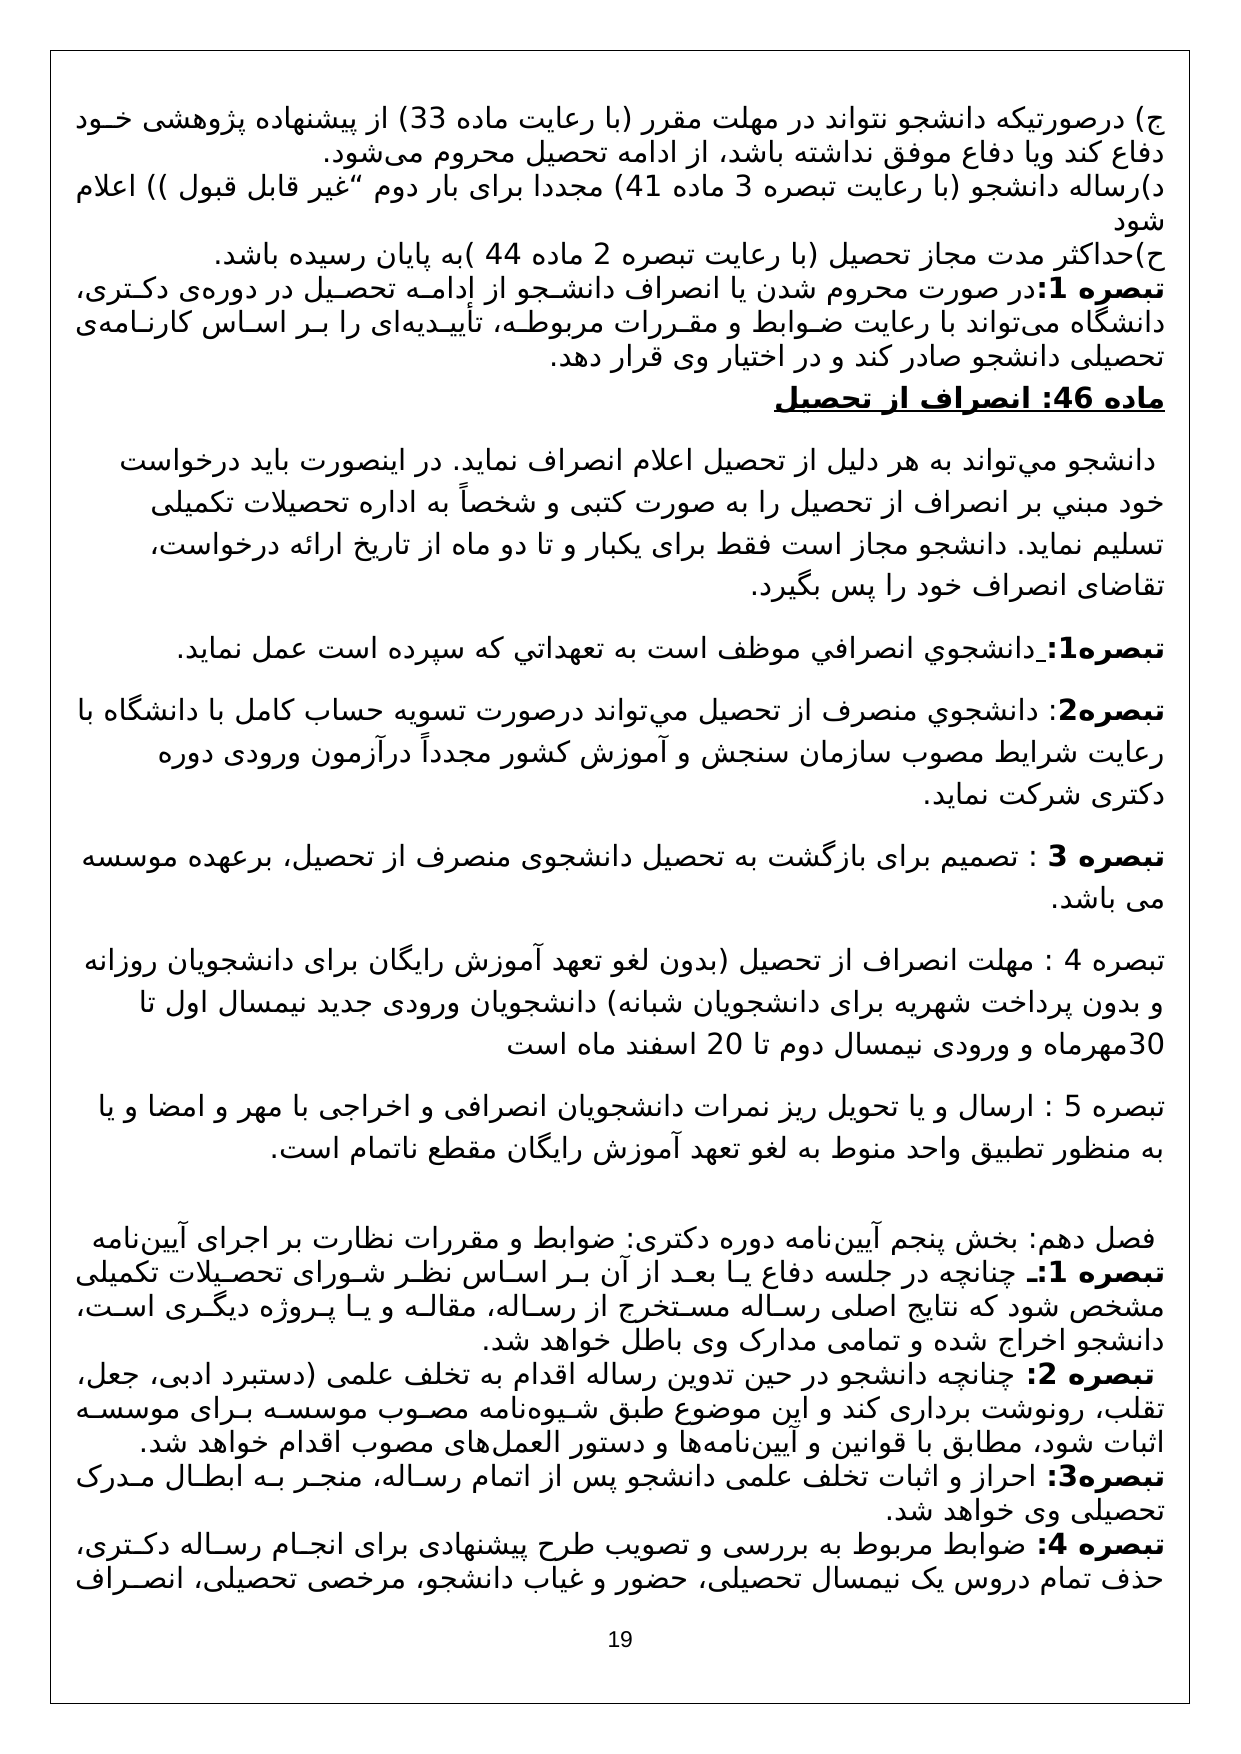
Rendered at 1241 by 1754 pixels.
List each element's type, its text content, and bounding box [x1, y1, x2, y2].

text تبصره1: دانشجوي انصرافي موظف است به تعهداتي كه سپرده است عمل نمايد. [75, 623, 1165, 665]
text تبصره 5 : ارسال و یا تحویل ریز نمرات دانشجویان انصرافی و اخراجی با مهر و امضا و یا به منظور تطبیق واحد منوط به لغو تعهد آموزش رایگان مقطع ناتمام است. [75, 1082, 1165, 1165]
text تبصره3: احراز و اثبات تخلف علمی دانشجو پس از اتمام رساله، منجر به ابطال مدرک تحصیلی وی خواهد شد. [75, 1459, 1165, 1527]
text تبصره 1:در صورت محروم شدن یا انصراف دانشجو از ادامه تحصیل در دوره‌ی دکتری، دانشگاه می‌تواند با رعایت ضوابط و مقررات مربوطه، تأییدیه‌ای را بر اساس کارنامه‌ی تحصیلی دانشجو صادر کند و در اختیار وی قرار دهد. [75, 272, 1165, 373]
text ح)حداکثر مدت مجاز تحصیل (با رعایت تبصره 2 ماده 44 )به پایان رسیده باشد. [75, 238, 1165, 272]
text تبصره 4 : مهلت انصراف از تحصیل (بدون لغو تعهد آموزش رایگان برای دانشجویان روزانه و بدون پرداخت شهریه برای دانشجویان شبانه) دانشجویان ورودی جدید نیمسال اول تا 30مهرماه و ورودی نیمسال دوم تا 20 اسفند ماه است [75, 936, 1165, 1061]
text ماده 46: انصراف از تحصیل [75, 373, 1165, 415]
text تبصره 2: چنانچه دانشجو در حین تدوین رساله اقدام به تخلف علمی (دستبرد ادبی، جعل، تقلب، رونوشت برداری کند و این موضوع طبق شیوه‌نامه مصوب موسسه برای موسسه اثبات شود، مطابق با قوانین و آیین‌نامه‌ها و دستور العمل‌های مصوب اقدام خواهد شد. [75, 1357, 1165, 1459]
text فصل دهم: بخش پنجم آیین‌نامه دوره دکتری: ضوابط و مقررات نظارت بر اجرای آیین‌نامه [75, 1222, 1165, 1256]
text تبصره 1: چنانچه در جلسه دفاع یا بعد از آن بر اساس نظر شورای تحصیلات تکمیلی مشخص شود که نتایج اصلی رساله مستخرج از رساله، مقاله و یا پروژه دیگری است، دانشجو اخراج شده و تمامی مدارک وی باطل خواهد شد. [75, 1256, 1165, 1357]
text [75, 1527, 1165, 1595]
text تبصره2: دانشجوي منصرف از تحصيل مي‌تواند درصورت تسويه حساب كامل با دانشگاه با رعايت شرايط مصوب سازمان سنجش و آموزش كشور مجدداً درآزمون ورودی دوره دکتری شركت نمايد. [75, 686, 1165, 811]
text دانشجو مي‌تواند به هر دليل از تحصيل اعلام انصراف نمايد. در اينصورت بايد درخواست خود مبني بر انصراف از تحصيل را به صورت کتبی و شخصاً به اداره تحصیلات تکمیلی تسليم نمايد. دانشجو مجاز است فقط برای یکبار و تا دو ماه از تاریخ ارائه درخواست، تقاضای انصراف خود را پس بگیرد. [75, 436, 1165, 603]
text د)رساله دانشجو (با رعایت تبصره 3 ماده 41) مجددا برای بار دوم “غیر قابل قبول )) اعلام شود [75, 170, 1165, 238]
text ج) درصورتیکه دانشجو نتواند در مهلت مقرر (با رعایت ماده 33) از پیشنهاده پژوهشی خود دفاع کند ویا دفاع موفق نداشته باشد، از ادامه تحصیل محروم می‌شود. [75, 102, 1165, 170]
text تبصره 3 : تصمیم برای بازگشت به تحصیل دانشجوی منصرف از تحصیل، برعهده موسسه می باشد. [75, 832, 1165, 915]
